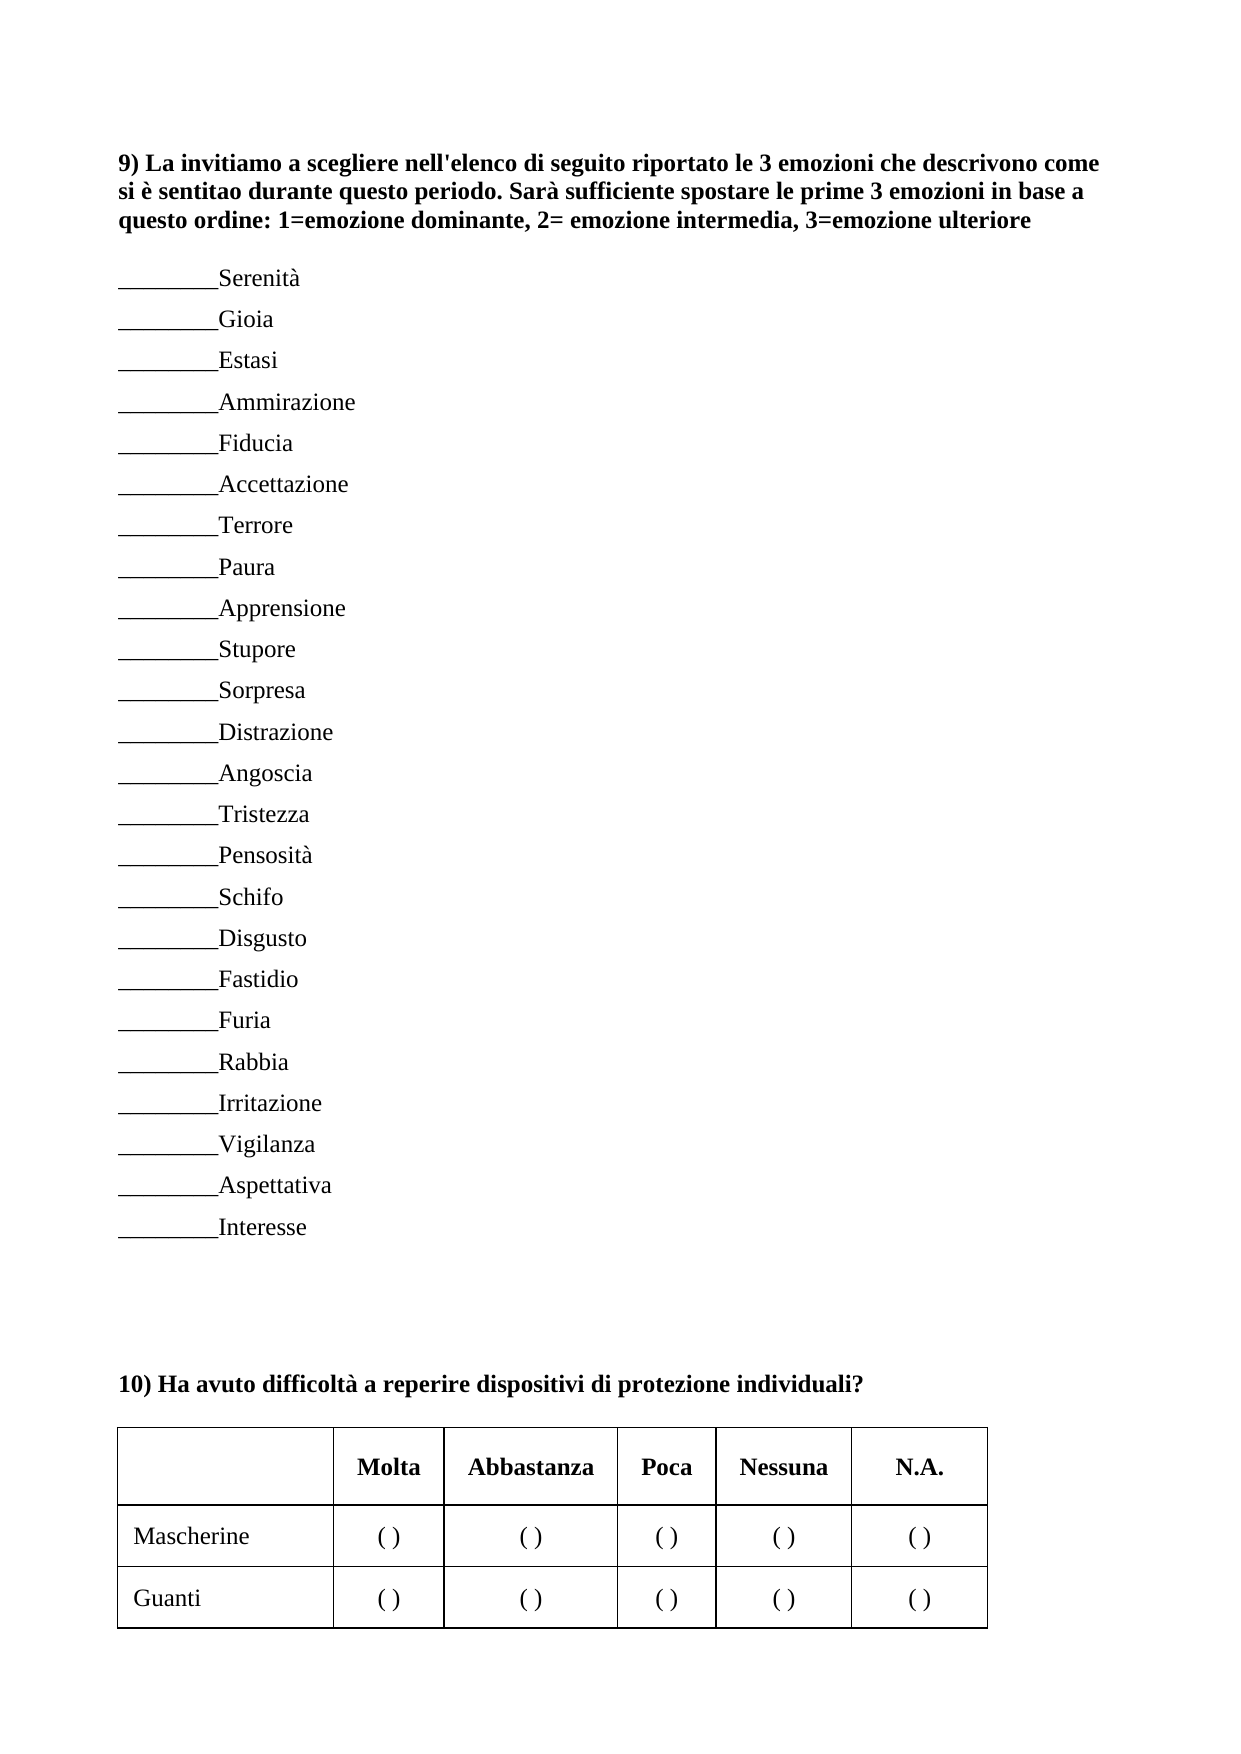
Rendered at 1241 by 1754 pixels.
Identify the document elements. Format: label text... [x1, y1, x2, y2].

text ________Gioia [118, 304, 1122, 333]
text ________Accettazione [118, 469, 1122, 498]
table_cell ( ) [618, 1506, 715, 1566]
table_header [118, 1428, 333, 1504]
table_header Molta [334, 1428, 443, 1504]
table_header N.A. [852, 1428, 987, 1504]
table_cell ( ) [717, 1567, 851, 1627]
text ________Disgusto [118, 923, 1122, 952]
text ________Paura [118, 552, 1122, 581]
text ________Irritazione [118, 1088, 1122, 1117]
text ________Ammirazione [118, 387, 1122, 416]
text ________Interesse [118, 1212, 1122, 1241]
table_cell ( ) [717, 1506, 851, 1566]
text ________Schifo [118, 882, 1122, 911]
subtitle 10) Ha avuto difficoltà a reperire dispositivi di protezione individuali? [118, 1369, 1122, 1398]
text ________Fiducia [118, 428, 1122, 457]
table_cell ( ) [334, 1506, 443, 1566]
table_cell ( ) [445, 1567, 617, 1627]
table_cell Mascherine [118, 1506, 333, 1566]
text ________Fastidio [118, 964, 1122, 993]
text ________Pensosità [118, 841, 1122, 869]
table_cell Guanti [118, 1567, 333, 1627]
text ________Apprensione [118, 593, 1122, 622]
text ________Aspettativa [118, 1171, 1122, 1199]
text ________Sorpresa [118, 676, 1122, 704]
text ________Rabbia [118, 1047, 1122, 1076]
text ________Tristezza [118, 799, 1122, 828]
text ________Stupore [118, 634, 1122, 663]
text ________Furia [118, 1006, 1122, 1034]
subtitle 9) La invitiamo a scegliere nell'elenco di seguito riportato le 3 emozioni che descrivono come si è sentitao durante questo periodo. Sarà sufficiente spostare le prime 3 emozioni in base a questo ordine: 1=emozione dominante, 2= emozione intermedia, 3=emozione ulteriore [118, 148, 1122, 234]
table_cell ( ) [445, 1506, 617, 1566]
table_header Nessuna [717, 1428, 851, 1504]
table_cell ( ) [618, 1567, 715, 1627]
text ________Terrore [118, 511, 1122, 539]
table_header Abbastanza [445, 1428, 617, 1504]
table_cell ( ) [852, 1567, 987, 1627]
table_cell ( ) [334, 1567, 443, 1627]
table_header Poca [618, 1428, 715, 1504]
text ________Serenità [118, 263, 1122, 292]
text ________Vigilanza [118, 1129, 1122, 1158]
text ________Estasi [118, 346, 1122, 374]
text ________Angoscia [118, 758, 1122, 787]
table_cell ( ) [852, 1506, 987, 1566]
text ________Distrazione [118, 717, 1122, 746]
